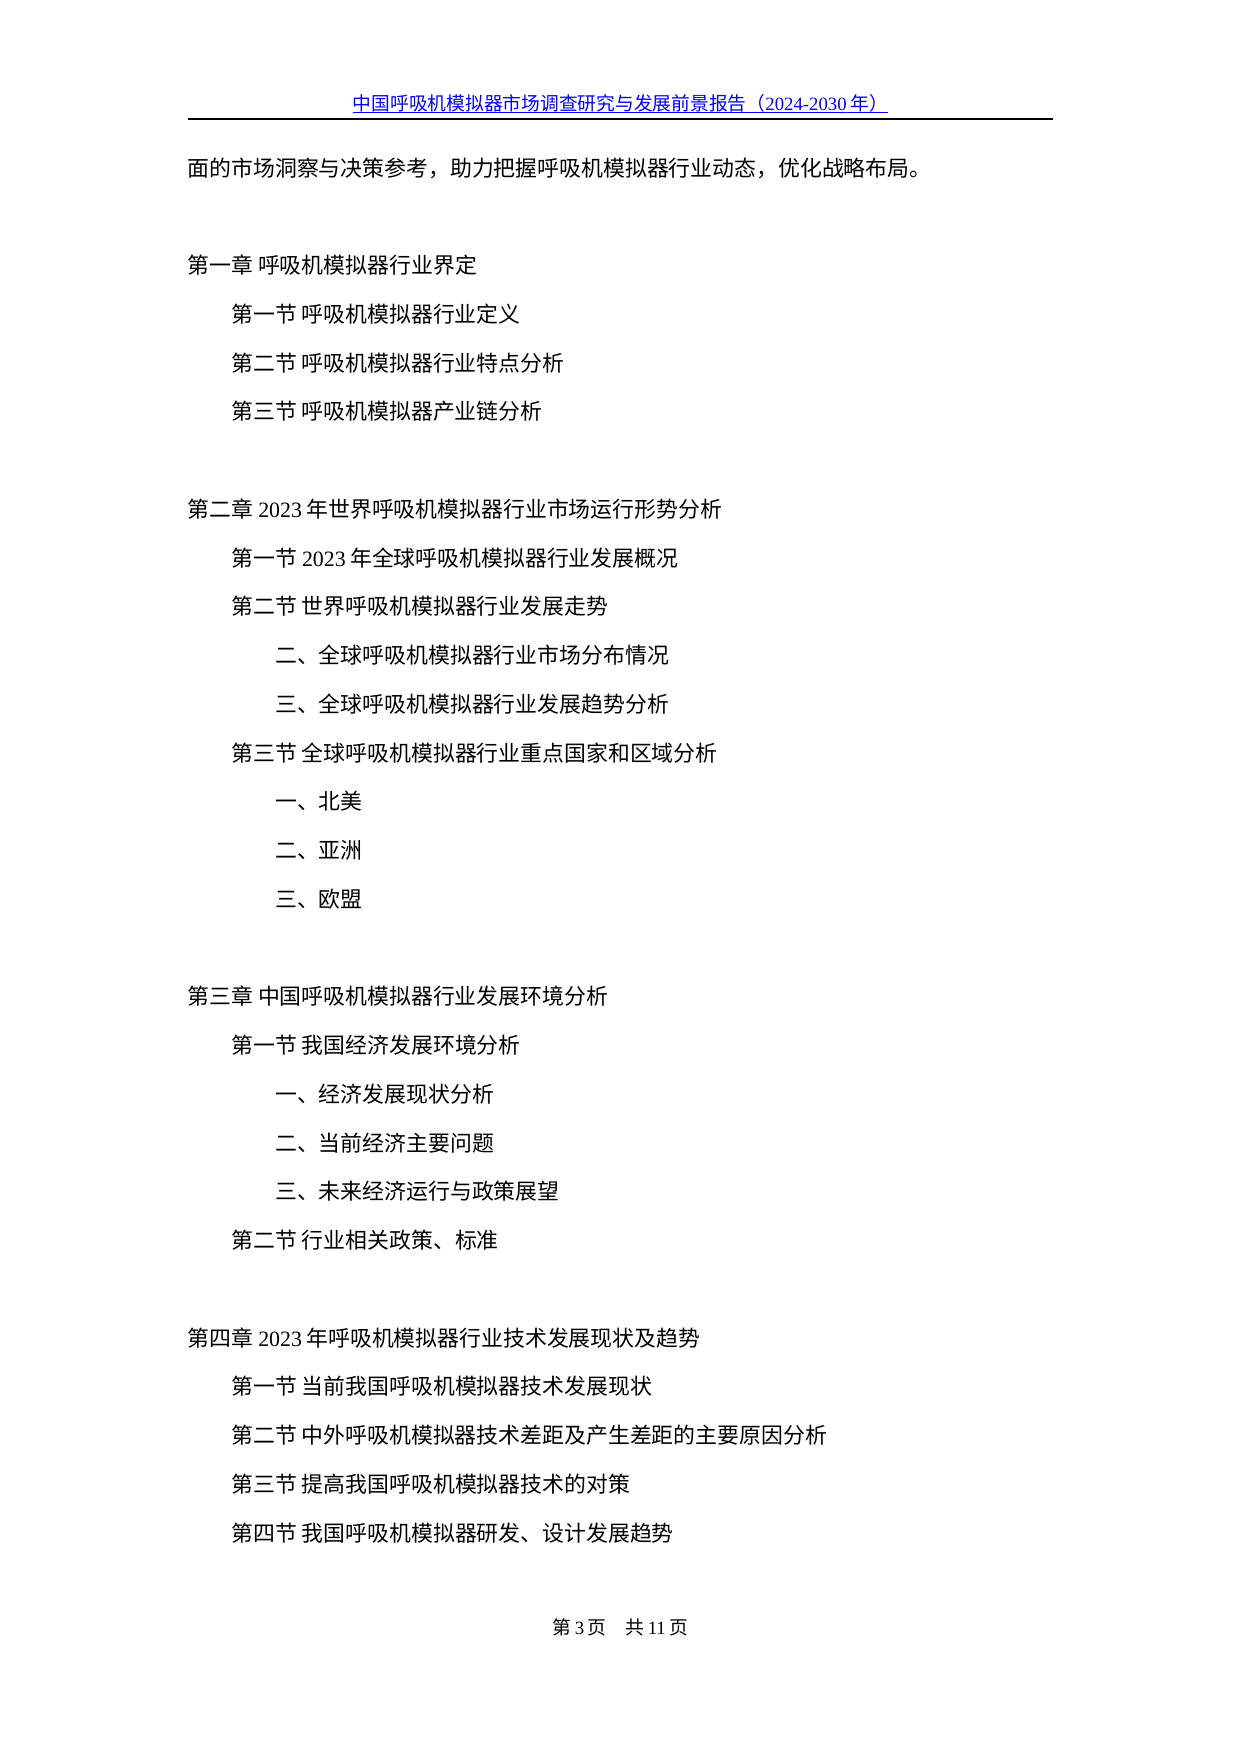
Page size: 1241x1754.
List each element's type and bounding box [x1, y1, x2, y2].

text [187, 150, 1053, 1548]
